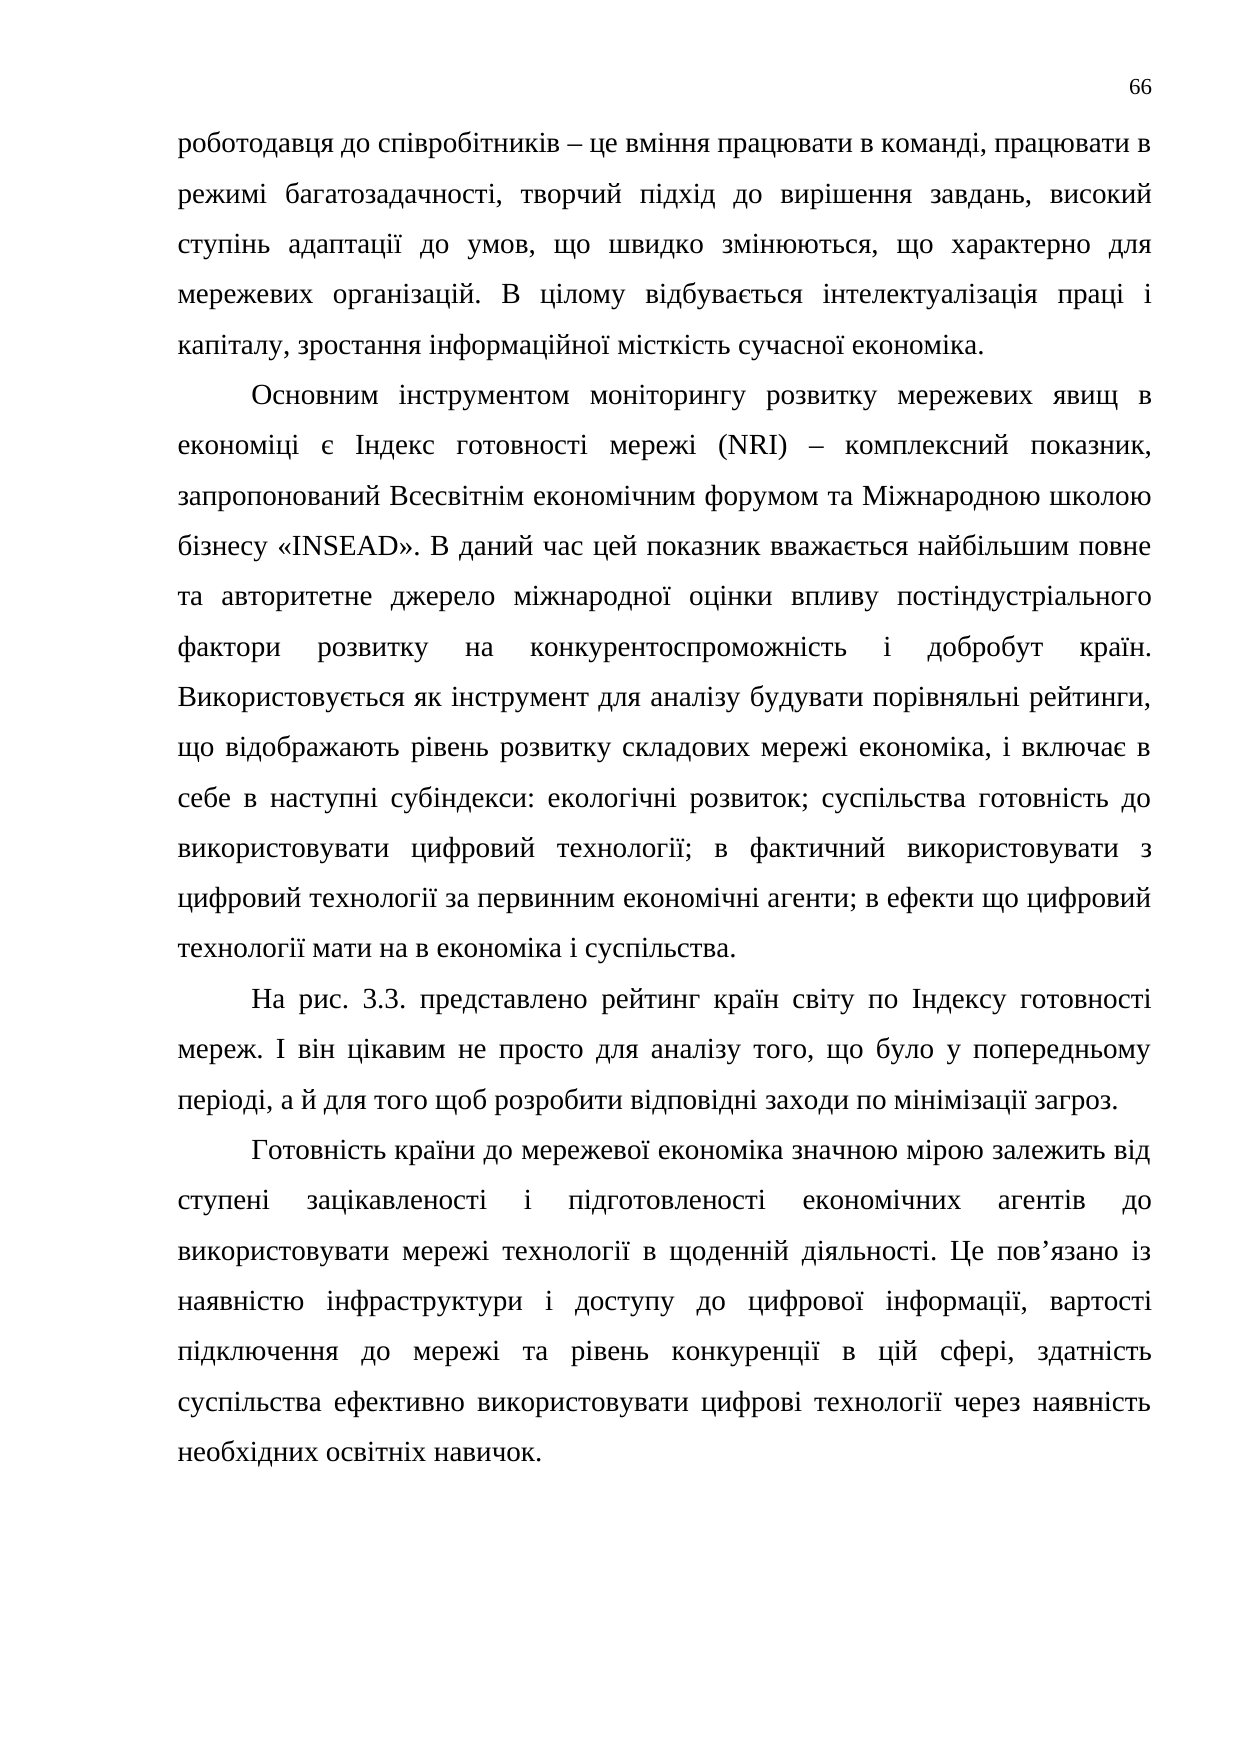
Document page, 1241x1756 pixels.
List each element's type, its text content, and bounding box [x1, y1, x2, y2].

text Готовність країни до мережевої економіка значною мірою залежить від ступені зацікавленості і підготовленості економічних агентів до використовувати мережі технології в щоденній діяльності. Це пов’язано із наявністю інфраструктури і доступу до цифрової інформації, вартості підключення до мережі та рівень конкуренції в цій сфері, здатність суспільства ефективно використовувати цифрові технології через наявність необхідних освітніх навичок. [177, 1132, 1152, 1467]
text На рис. 3.3. представлено рейтинг країн світу по Індексу готовності мереж. І він цікавим не просто для аналізу того, що було у попередньому періоді, а й для того щоб розробити відповідні заходи по мінімізації загроз. [177, 981, 1152, 1115]
text Основним інструментом моніторингу розвитку мережевих явищ в економіці є Індекс готовності мережі (NRI) – комплексний показник, запропонований Всесвітнім економічним форумом та Міжнародною школою бізнесу «INSEAD». В даний час цей показник вважається найбільшим повне та авторитетне джерело міжнародної оцінки впливу постіндустріального фактори розвитку на конкурентоспроможність і добробут країн. Використовується як інструмент для аналізу будувати порівняльні рейтинги, що відображають рівень розвитку складових мережі економіка, і включає в себе в наступні субіндекси: екологічні розвиток; суспільства готовність до використовувати цифровий технології; в фактичний використовувати з цифровий технології за первинним економічні агенти; в ефекти що цифровий технології мати на в економіка і суспільства. [177, 377, 1152, 964]
text роботодавця до співробітників – це вміння працювати в команді, працювати в режимі багатозадачності, творчий підхід до вирішення завдань, високий ступінь адаптації до умов, що швидко змінюються, що характерно для мережевих організацій. В цілому відбувається інтелектуалізація праці і капіталу, зростання інформаційної місткість сучасної економіка. [177, 126, 1152, 360]
